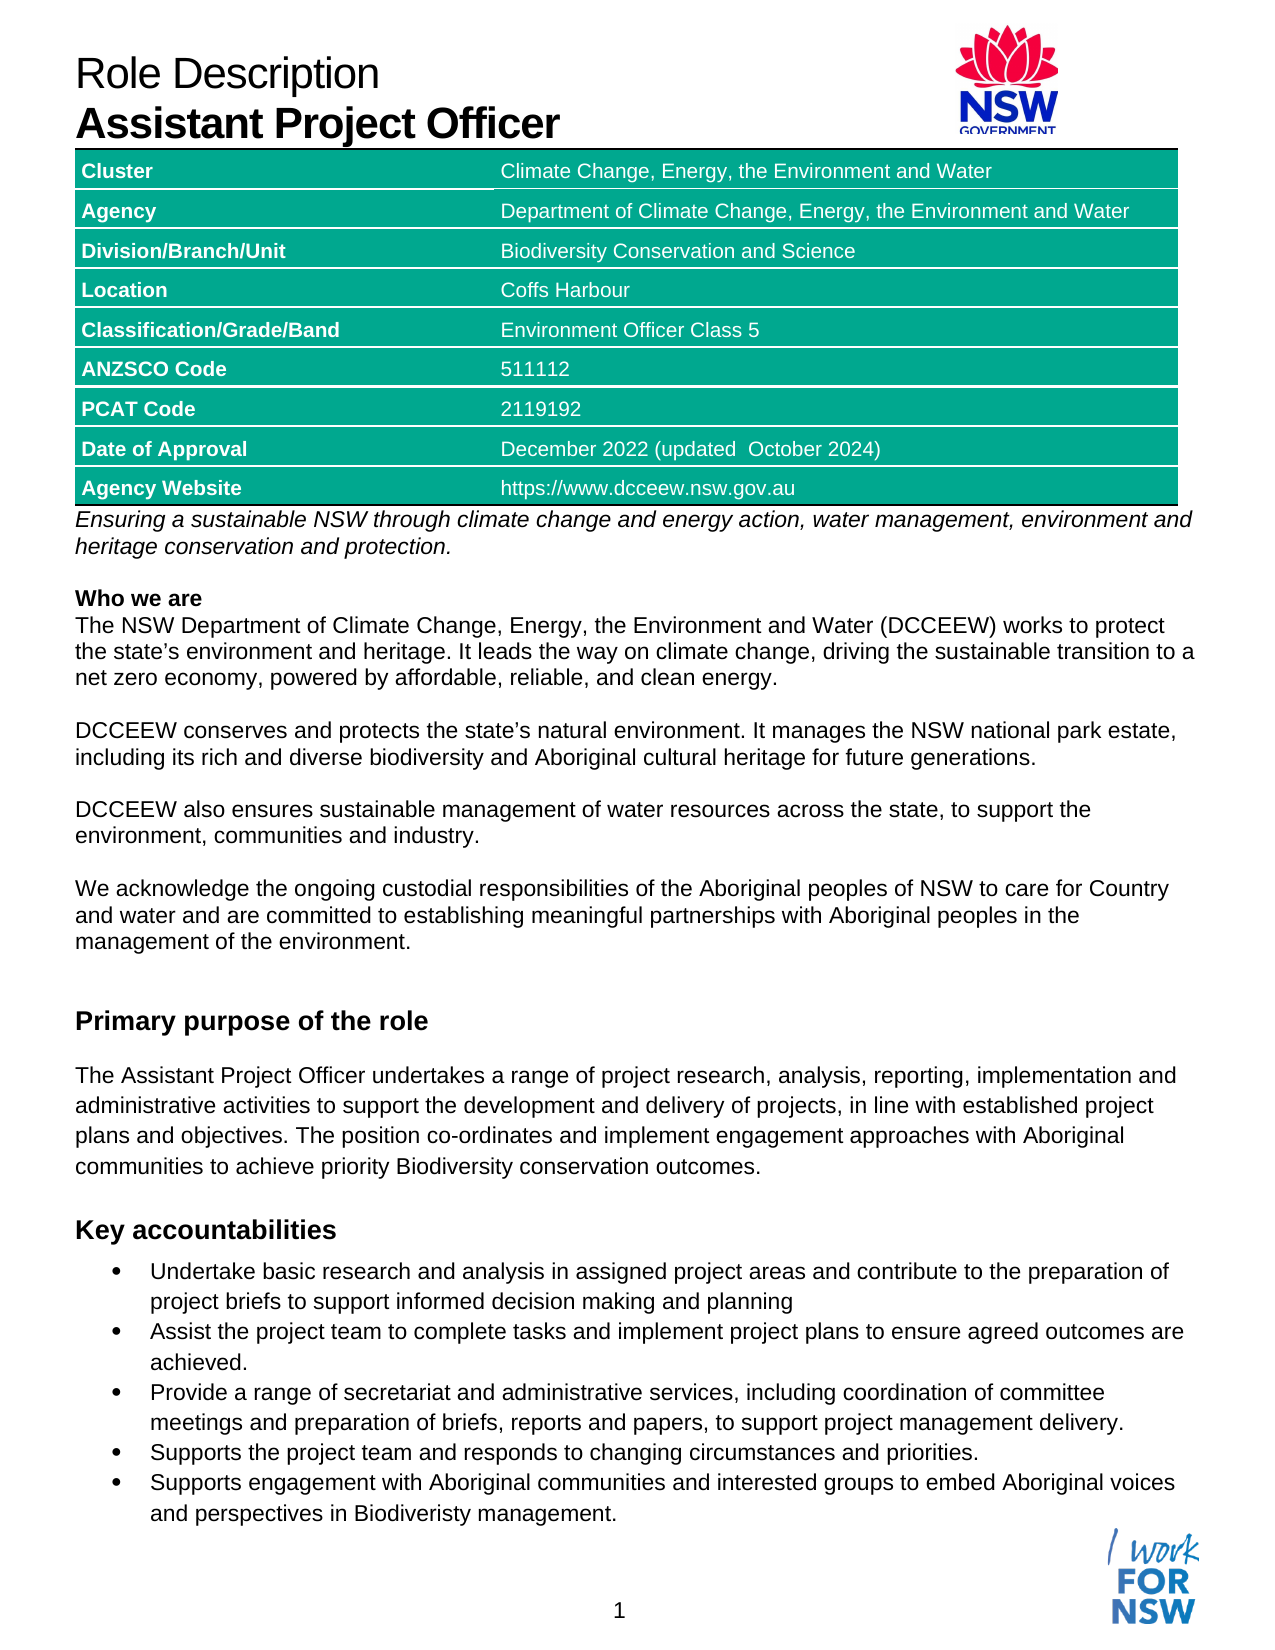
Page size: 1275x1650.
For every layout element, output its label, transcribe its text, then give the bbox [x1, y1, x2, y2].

list Assist the project team to complete tasks and implement project plans to ensure agreed outcomes are achieved. [112, 1318, 1200, 1375]
table_cell Coffs Harbour [494, 269, 1178, 306]
list Supports engagement with Aboriginal communities and interested groups to embed Aboriginal voices and perspectives in Biodiveristy management. [112, 1469, 1200, 1526]
subtitle Key accountabilities [75, 1204, 1200, 1245]
text DCCEEW also ensures sustainable management of water resources across the state, to support the environment, communities and industry. [75, 796, 1200, 849]
text We acknowledge the ongoing custodial responsibilities of the Aboriginal peoples of NSW to care for Country and water and are committed to establishing meaningful partnerships with Aboriginal peoples in the management of the environment. [75, 875, 1200, 954]
text DCCEEW conserves and protects the state’s natural environment. It manages the NSW national park estate, including its rich and diverse biodiversity and Aboriginal cultural heritage for future generations. [75, 717, 1200, 770]
table_cell 2119192 [494, 388, 1178, 425]
table_cell ANZSCO Code [75, 348, 494, 385]
table_header Cluster [75, 150, 494, 187]
table_cell Agency Website [75, 467, 494, 504]
table_cell Biodiversity Conservation and Science [494, 229, 1178, 267]
text Ensuring a sustainable NSW through climate change and energy action, water management, environment and heritage conservation and protection. [446, 506, 1200, 559]
table_cell Classification/Grade/Band [75, 308, 494, 346]
text Who we are [75, 585, 1200, 612]
table_cell PCAT Code [75, 388, 494, 425]
text The Assistant Project Officer undertakes a range of project research, analysis, reporting, implementation and administrative activities to support the development and delivery of projects, in line with established project plans and objectives. The position co-ordinates and implement engagement approaches with Aboriginal communities to achieve priority Biodiversity conservation outcomes. [75, 1062, 1200, 1179]
table_cell Agency [75, 190, 494, 227]
list Undertake basic research and analysis in assigned project areas and contribute to the preparation of project briefs to support informed decision making and planning [112, 1258, 1200, 1314]
table_cell December 2022 (updated October 2024) [494, 427, 1178, 464]
list Supports the project team and responds to changing circumstances and priorities. [112, 1439, 1200, 1466]
picture [1107, 1528, 1199, 1624]
text Primary purpose of the role [75, 1005, 1200, 1037]
text The NSW Department of Climate Change, Energy, the Environment and Water (DCCEEW) works to protect the state’s environment and heritage. It leads the way on climate change, driving the sustainable transition to a net zero economy, powered by affordable, reliable, and clean energy. [75, 612, 1200, 691]
table_cell Date of Approval [75, 427, 494, 464]
table_cell https://www.dcceew.nsw.gov.au [494, 467, 1178, 504]
table_cell Department of Climate Change, Energy, the Environment and Water [494, 189, 1178, 227]
table_cell Location [75, 269, 494, 306]
table_cell Division/Branch/Unit [75, 229, 494, 267]
table_header Climate Change, Energy, the Environment and Water [494, 150, 1178, 187]
table_cell 511112 [494, 348, 1178, 385]
table_cell Environment Officer Class 5 [494, 308, 1178, 346]
picture [954, 23, 1058, 133]
list Provide a range of secretariat and administrative services, including coordination of committee meetings and preparation of briefs, reports and papers, to support project management delivery. [112, 1379, 1200, 1435]
